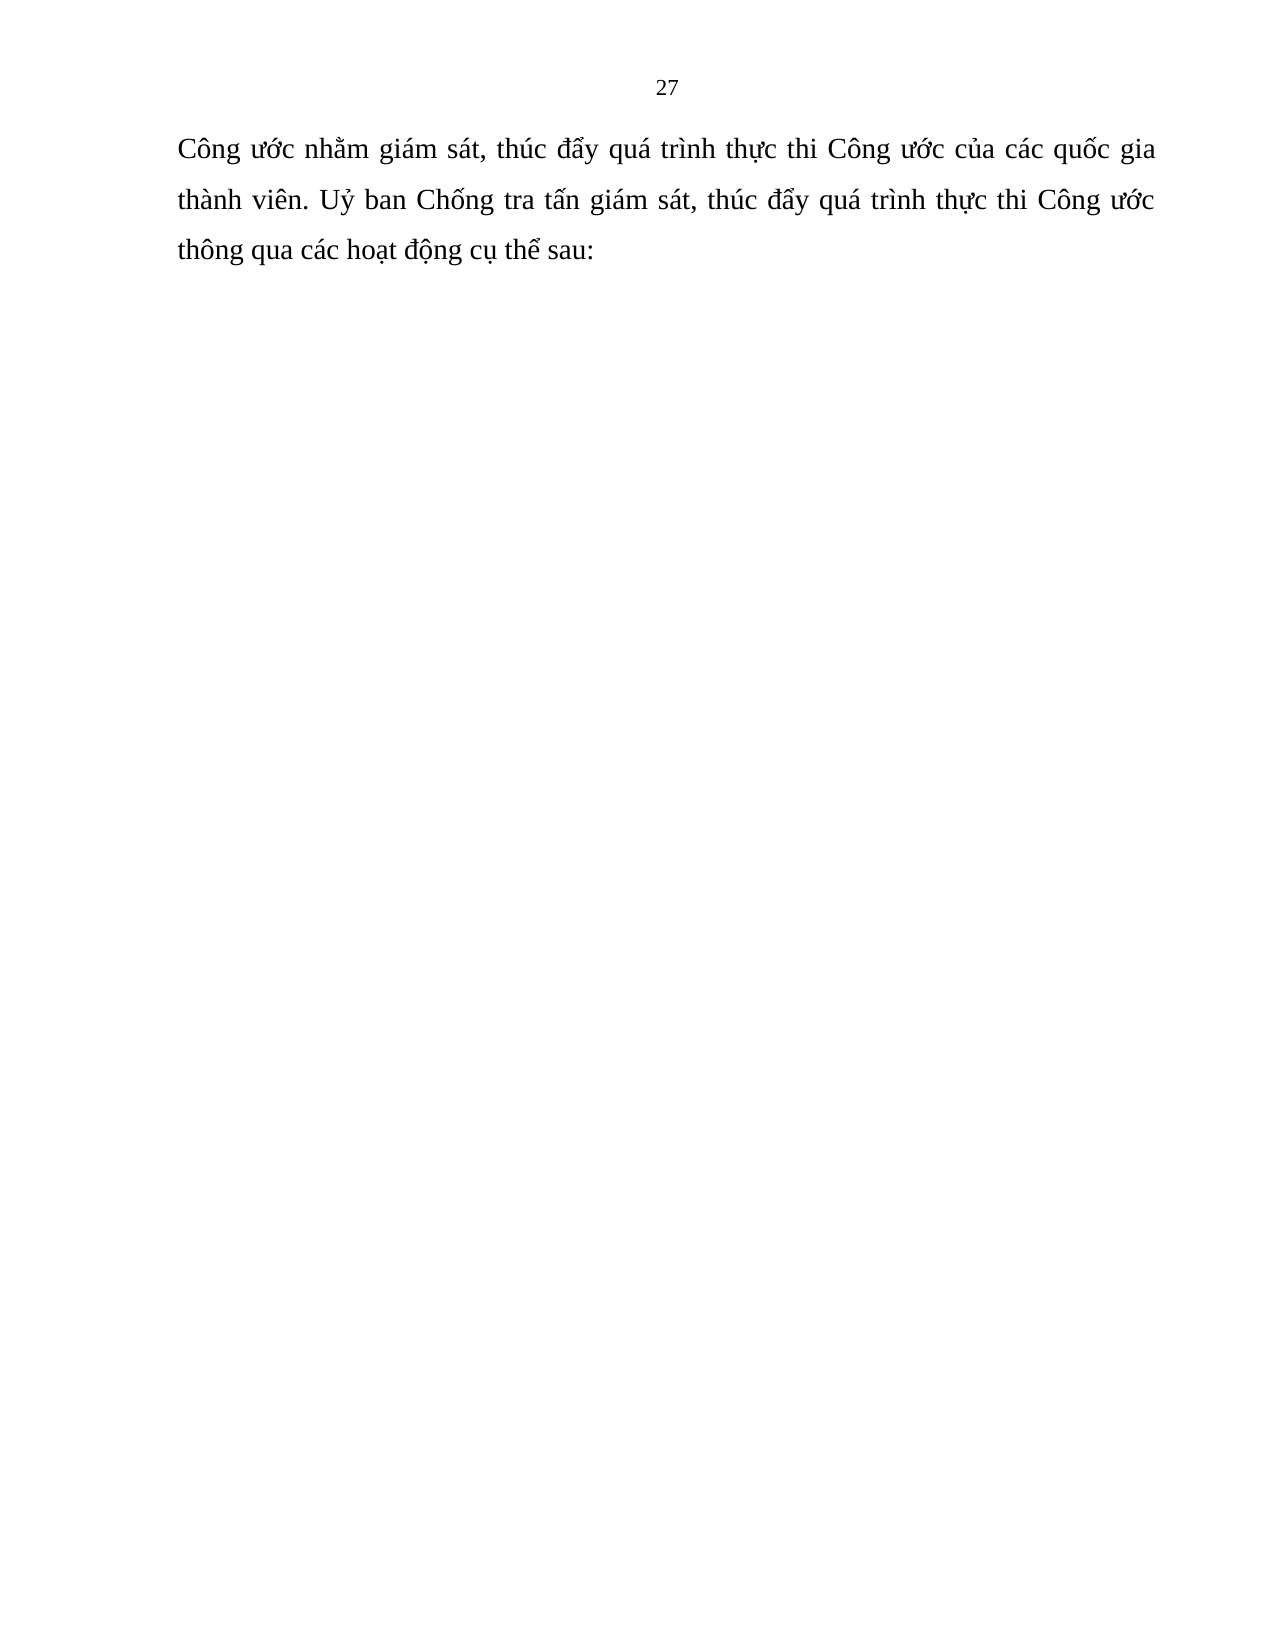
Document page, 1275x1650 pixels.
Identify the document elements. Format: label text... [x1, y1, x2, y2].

text Theo quy định tại Điều 17 của Công ước Chống tra tấn, Ủy ban chống tra tấn là một cơ quan gồm những chuyên gia độc lập, được lựa chọn từ các thành viên của Công ước nhằm giám sát, thúc đẩy quá trình thực thi Công ước của các quốc gia thành viên. Uỷ ban Chống tra tấn giám sát, thúc đẩy quá trình thực thi Công ước thông qua các hoạt động cụ thể sau: [177, 131, 1157, 266]
